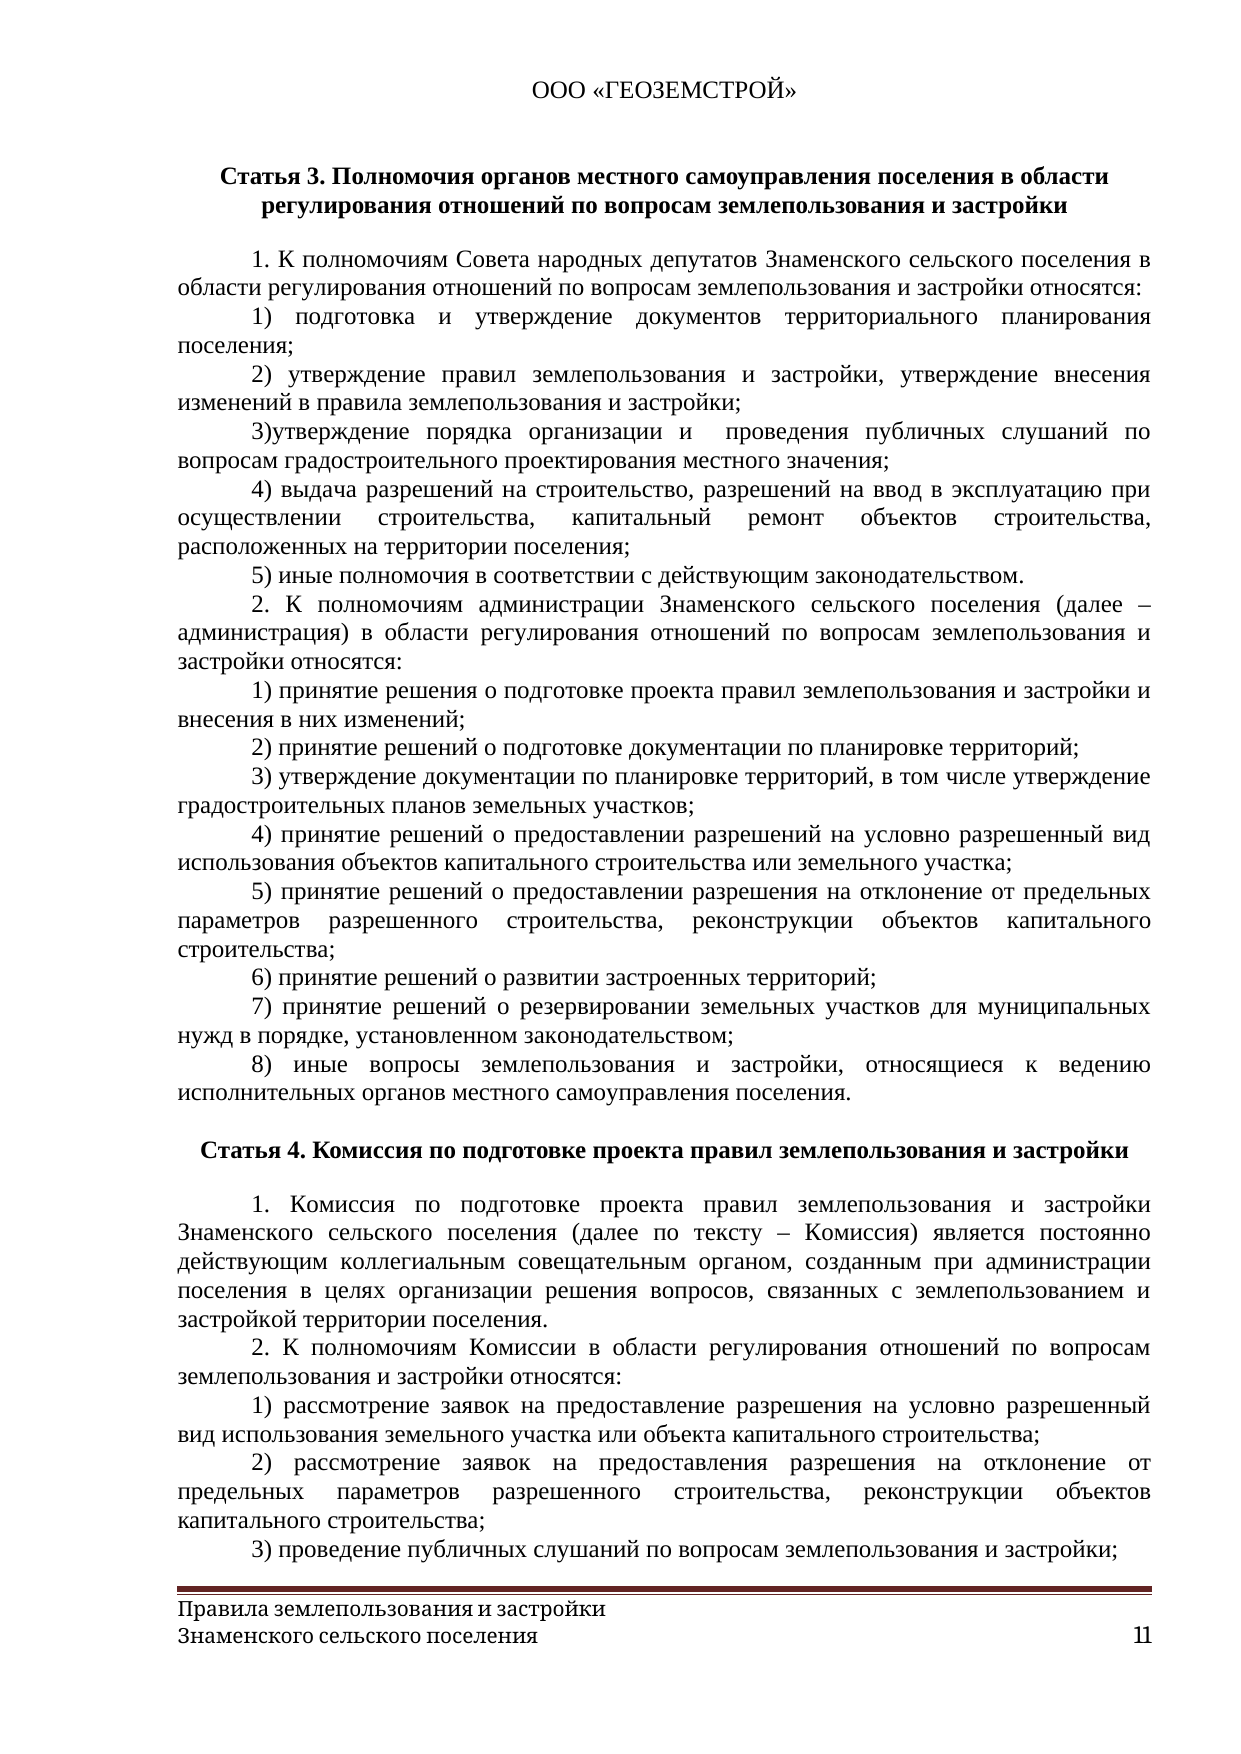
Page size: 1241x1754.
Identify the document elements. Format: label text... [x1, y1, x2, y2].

text 1. К полномочиям Совета народных депутатов Знаменского сельского поселения в области регулирования отношений по вопросам землепользования и застройки относятся: [177, 244, 1152, 301]
text 5) иные полномочия в соответствии с действующим законодательством. [177, 560, 1152, 589]
text 6) принятие решений о развитии застроенных территорий; [177, 962, 1152, 991]
text 1. Комиссия по подготовке проекта правил землепользования и застройки Знаменского сельского поселения (далее по тексту – Комиссия) является постоянно действующим коллегиальным совещательным органом, созданным при администрации поселения в целях организации решения вопросов, связанных с землепользованием и застройкой территории поселения. [177, 1189, 1152, 1332]
text 3) проведение публичных слушаний по вопросам землепользования и застройки; [177, 1534, 1152, 1562]
text 5) принятие решений о предоставлении разрешения на отклонение от предельных параметров разрешенного строительства, реконструкции объектов капитального строительства; [177, 876, 1152, 962]
text 2. К полномочиям Комиссии в области регулирования отношений по вопросам землепользования и застройки относятся: [177, 1332, 1152, 1390]
subtitle Статья 3. Полномочия органов местного самоуправления поселения в области регулирования отношений по вопросам землепользования и застройки [177, 161, 1152, 219]
text 1) рассмотрение заявок на предоставление разрешения на условно разрешенный вид использования земельного участка или объекта капитального строительства; [177, 1390, 1152, 1447]
text 3)утверждение порядка организации и проведения публичных слушаний по вопросам градостроительного проектирования местного значения; [177, 416, 1152, 474]
text 8) иные вопросы землепользования и застройки, относящиеся к ведению исполнительных органов местного самоуправления поселения. [177, 1049, 1152, 1106]
text 3) утверждение документации по планировке территорий, в том числе утверждение градостроительных планов земельных участков; [177, 761, 1152, 819]
text 4) выдача разрешений на строительство, разрешений на ввод в эксплуатацию при осуществлении строительства, капитальный ремонт объектов строительства, расположенных на территории поселения; [177, 474, 1152, 560]
text 1) принятие решения о подготовке проекта правил землепользования и застройки и внесения в них изменений; [177, 675, 1152, 732]
subtitle Статья 4. Комиссия по подготовке проекта правил землепользования и застройки [177, 1135, 1152, 1164]
text 7) принятие решений о резервировании земельных участков для муниципальных нужд в порядке, установленном законодательством; [177, 991, 1152, 1049]
text 4) принятие решений о предоставлении разрешений на условно разрешенный вид использования объектов капитального строительства или земельного участка; [177, 819, 1152, 876]
text 2. К полномочиям администрации Знаменского сельского поселения (далее – администрация) в области регулирования отношений по вопросам землепользования и застройки относятся: [177, 589, 1152, 675]
text 1) подготовка и утверждение документов территориального планирования поселения; [177, 301, 1152, 359]
text 2) принятие решений о подготовке документации по планировке территорий; [177, 732, 1152, 761]
text 2) рассмотрение заявок на предоставления разрешения на отклонение от предельных параметров разрешенного строительства, реконструкции объектов капитального строительства; [177, 1447, 1152, 1534]
text 2) утверждение правил землепользования и застройки, утверждение внесения изменений в правила землепользования и застройки; [177, 359, 1152, 416]
